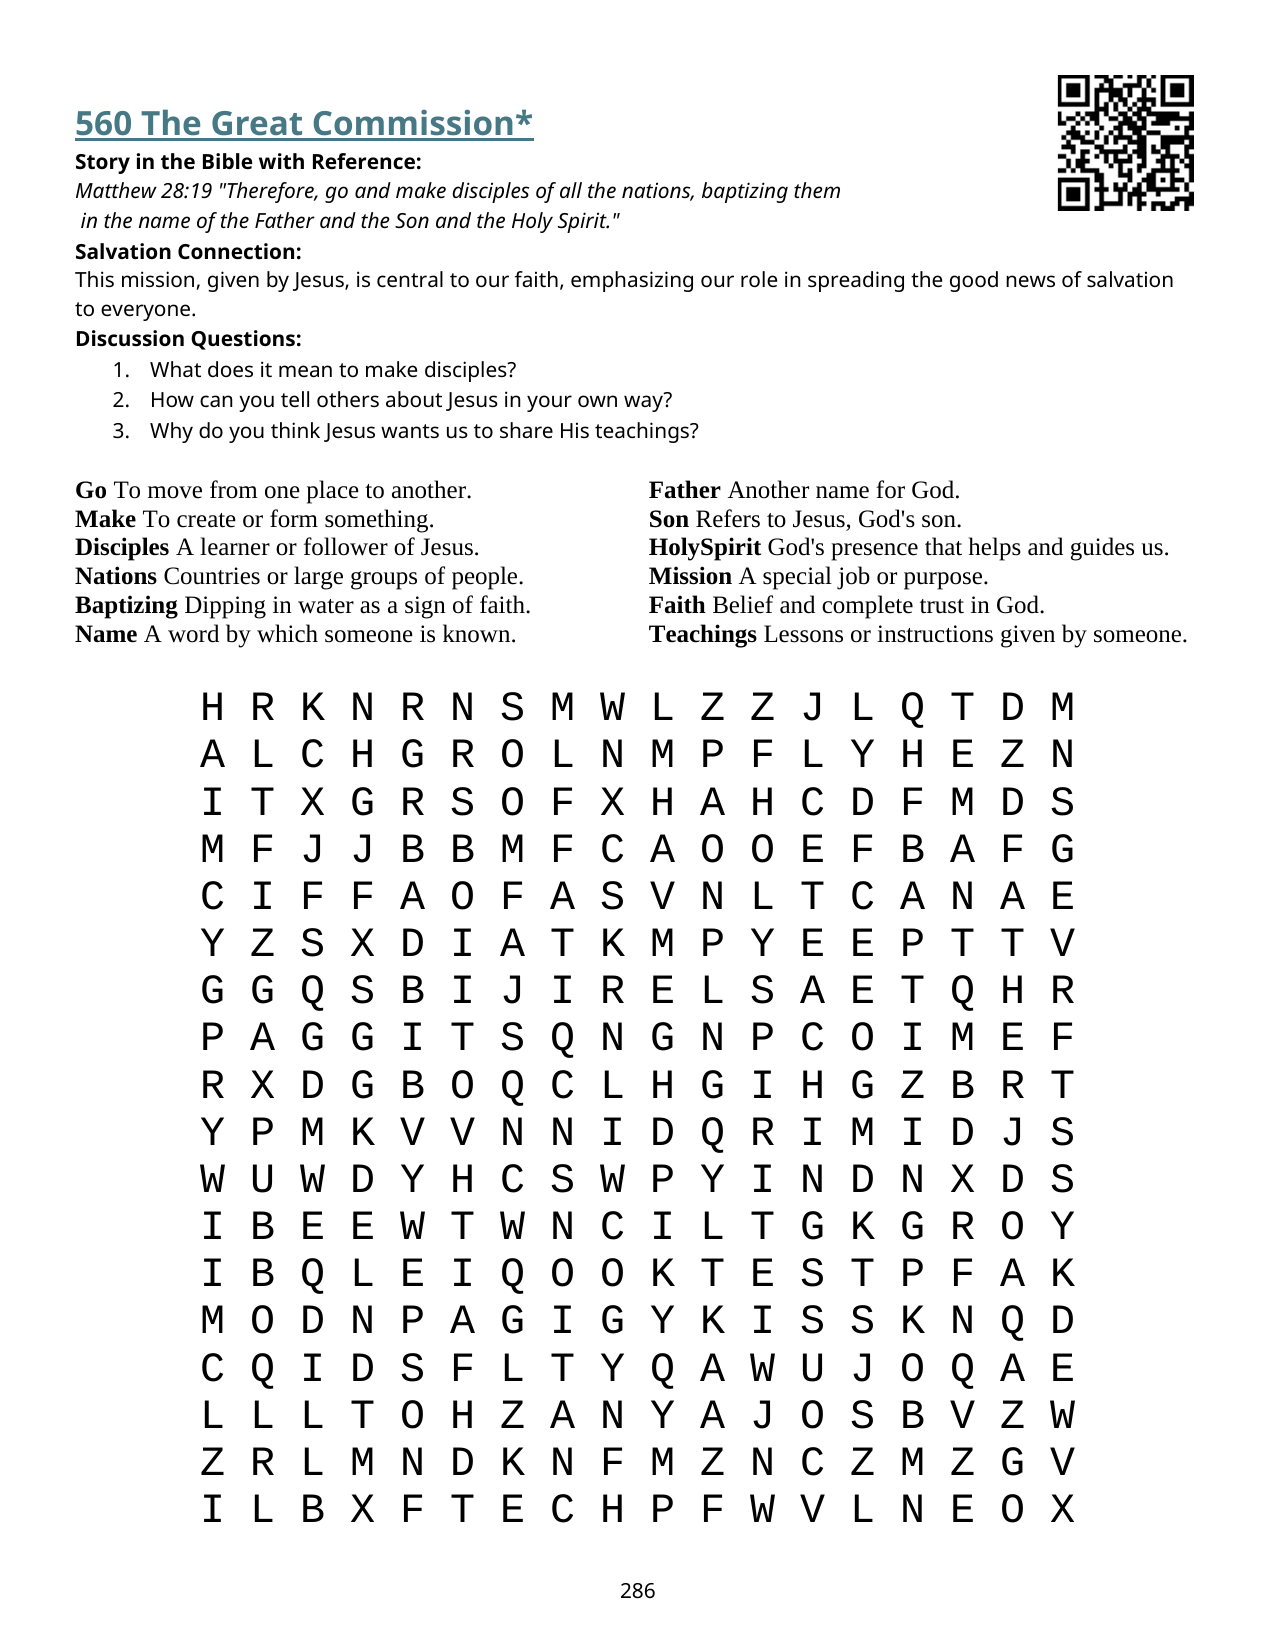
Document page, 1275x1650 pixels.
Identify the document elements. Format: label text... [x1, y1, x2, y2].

text H R K N R N S M W L Z Z J L Q T D M A L C H G R O L N M P F L Y H E Z N I T X G R S O F X H A H C D F M D S M F J J B B M F C A O O E F B A F G C I F F A O F A S V N L T C A N A E Y Z S X D I A T K M P Y E E P T T V G G Q S B I J I R E L S A E T Q H R P A G G I T S Q N G N P C O I M E F R X D G B O Q C L H G I H G Z B R T Y P M K V V N N I D Q R I M I D J S W U W D Y H C S W P Y I N D N X D S I B E E W T W N C I L T G K G R O Y I B Q L E I Q O O K T E S T P F A K M O D N P A G I G Y K I S S K N Q D C Q I D S F L T Y Q A W U J O Q A E L L L T O H Z A N Y A J O S B V Z W Z R L M N D K N F M Z N C Z M Z G V I L B X F T E C H P F W V L N E O X [75, 686, 1200, 1535]
text Discussion Questions: [75, 324, 1200, 353]
list What does it mean to make disciples? [112, 355, 1200, 383]
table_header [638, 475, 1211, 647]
picture [1057, 75, 1194, 211]
subtitle 560 The Great Commission* [75, 100, 1057, 145]
text Salvation Connection: This mission, given by Jesus, is central to our faith, emphasizing our role in spreading the good news of salvation to everyone. [75, 237, 1200, 322]
list How can you tell others about Jesus in your own way? [112, 385, 1200, 414]
text Story in the Bible with Reference: Matthew 28:19 "Therefore, go and make disciples of all the nations, baptizing them [75, 147, 1057, 204]
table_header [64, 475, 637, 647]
text in the name of the Father and the Son and the Holy Spirit." [75, 206, 1200, 235]
list Why do you think Jesus wants us to share His teachings? [112, 416, 1200, 444]
